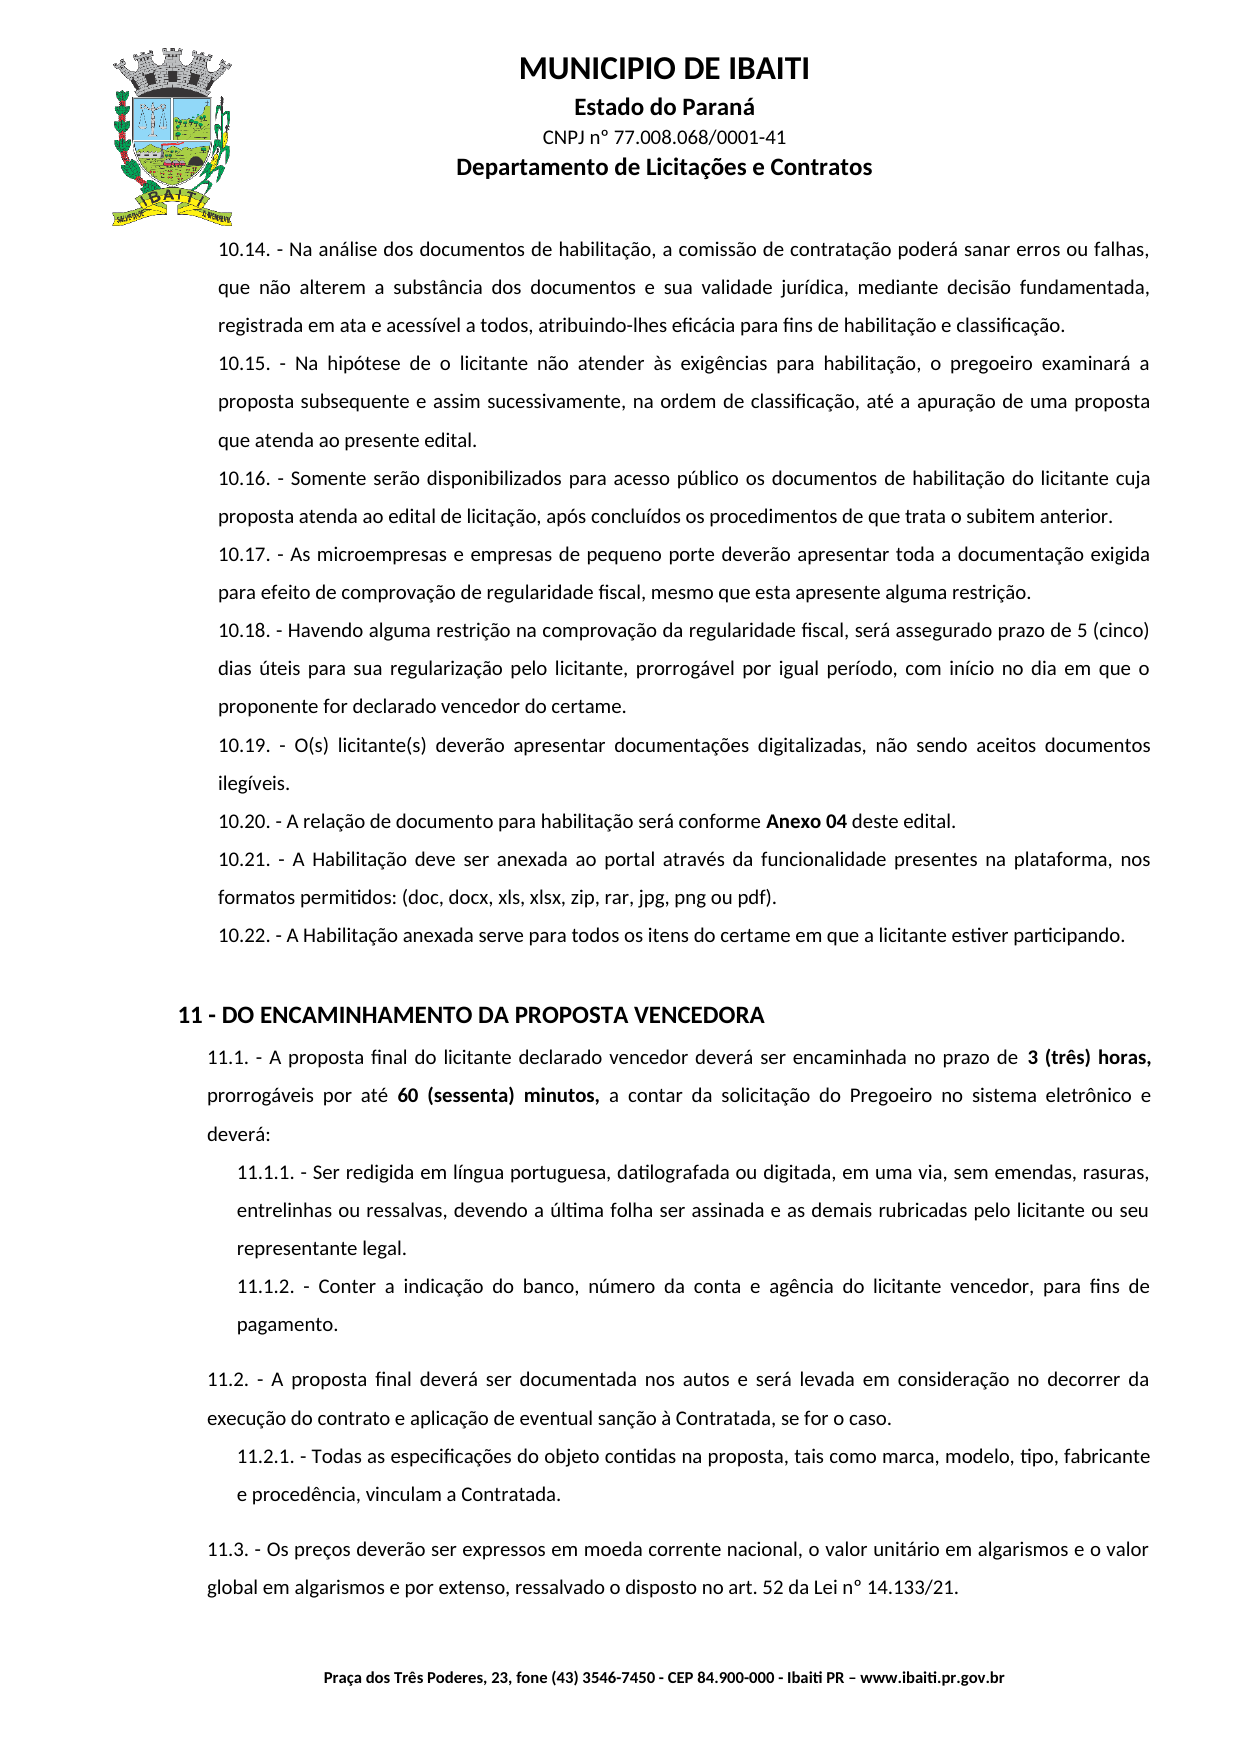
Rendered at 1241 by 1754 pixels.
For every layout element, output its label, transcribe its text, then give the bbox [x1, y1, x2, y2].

text 11.2. - A proposta final deverá ser documentada nos autos e será levada em consideração no decorrer da execução do contrato e aplicação de eventual sanção à Contratada, se for o caso. [207, 1367, 1152, 1430]
text 10.15. - Na hipótese de o licitante não atender às exigências para habilitação, o pregoeiro examinará a proposta subsequente e assim sucessivamente, na ordem de classificação, até a apuração de uma proposta que atenda ao presente edital. [218, 351, 1152, 452]
text 10.19. - O(s) licitante(s) deverão apresentar documentações digitalizadas, não sendo aceitos documentos ilegíveis. [218, 732, 1152, 795]
text 11 - DO ENCAMINHAMENTO DA PROPOSTA VENCEDORA [177, 999, 1152, 1029]
text 11.2.1. - Todas as especificações do objeto contidas na proposta, tais como marca, modelo, tipo, fabricante e procedência, vinculam a Contratada. [237, 1443, 1152, 1506]
text 11.1.2. - Conter a indicação do banco, número da conta e agência do licitante vencedor, para fins de pagamento. [237, 1273, 1152, 1337]
text 10.14. - Na análise dos documentos de habilitação, a comissão de contratação poderá sanar erros ou falhas, que não alterem a substância dos documentos e sua validade jurídica, mediante decisão fundamentada, registrada em ata e acessível a todos, atribuindo-lhes eficácia para fins de habilitação e classificação. [218, 236, 1152, 338]
text 10.22. - A Habilitação anexada serve para todos os itens do certame em que a licitante estiver participando. [218, 922, 1152, 948]
picture [102, 48, 244, 226]
text 10.21. - A Habilitação deve ser anexada ao portal através da funcionalidade presentes na plataforma, nos formatos permitidos: (doc, docx, xls, xlsx, zip, rar, jpg, png ou pdf). [218, 846, 1152, 910]
text 11.3. - Os preços deverão ser expressos em moeda corrente nacional, o valor unitário em algarismos e o valor global em algarismos e por extenso, ressalvado o disposto no art. 52 da Lei nº 14.133/21. [207, 1536, 1152, 1600]
text 10.20. - A relação de documento para habilitação será conforme Anexo 04 deste edital. [218, 808, 1152, 833]
text 11.1. - A proposta final do licitante declarado vencedor deverá ser encaminhada no prazo de 3 (três) horas, prorrogáveis por até 60 (sessenta) minutos, a contar da solicitação do Pregoeiro no sistema eletrônico e deverá: [207, 1044, 1152, 1146]
text 10.17. - As microempresas e empresas de pequeno porte deverão apresentar toda a documentação exigida para efeito de comprovação de regularidade fiscal, mesmo que esta apresente alguma restrição. [218, 541, 1152, 605]
text 11.1.1. - Ser redigida em língua portuguesa, datilografada ou digitada, em uma via, sem emendas, rasuras, entrelinhas ou ressalvas, devendo a última folha ser assinada e as demais rubricadas pelo licitante ou seu representante legal. [237, 1159, 1152, 1261]
text 10.18. - Havendo alguma restrição na comprovação da regularidade fiscal, será assegurado prazo de 5 (cinco) dias úteis para sua regularização pelo licitante, prorrogável por igual período, com início no dia em que o proponente for declarado vencedor do certame. [218, 617, 1152, 719]
text 10.16. - Somente serão disponibilizados para acesso público os documentos de habilitação do licitante cuja proposta atenda ao edital de licitação, após concluídos os procedimentos de que trata o subitem anterior. [218, 465, 1152, 528]
